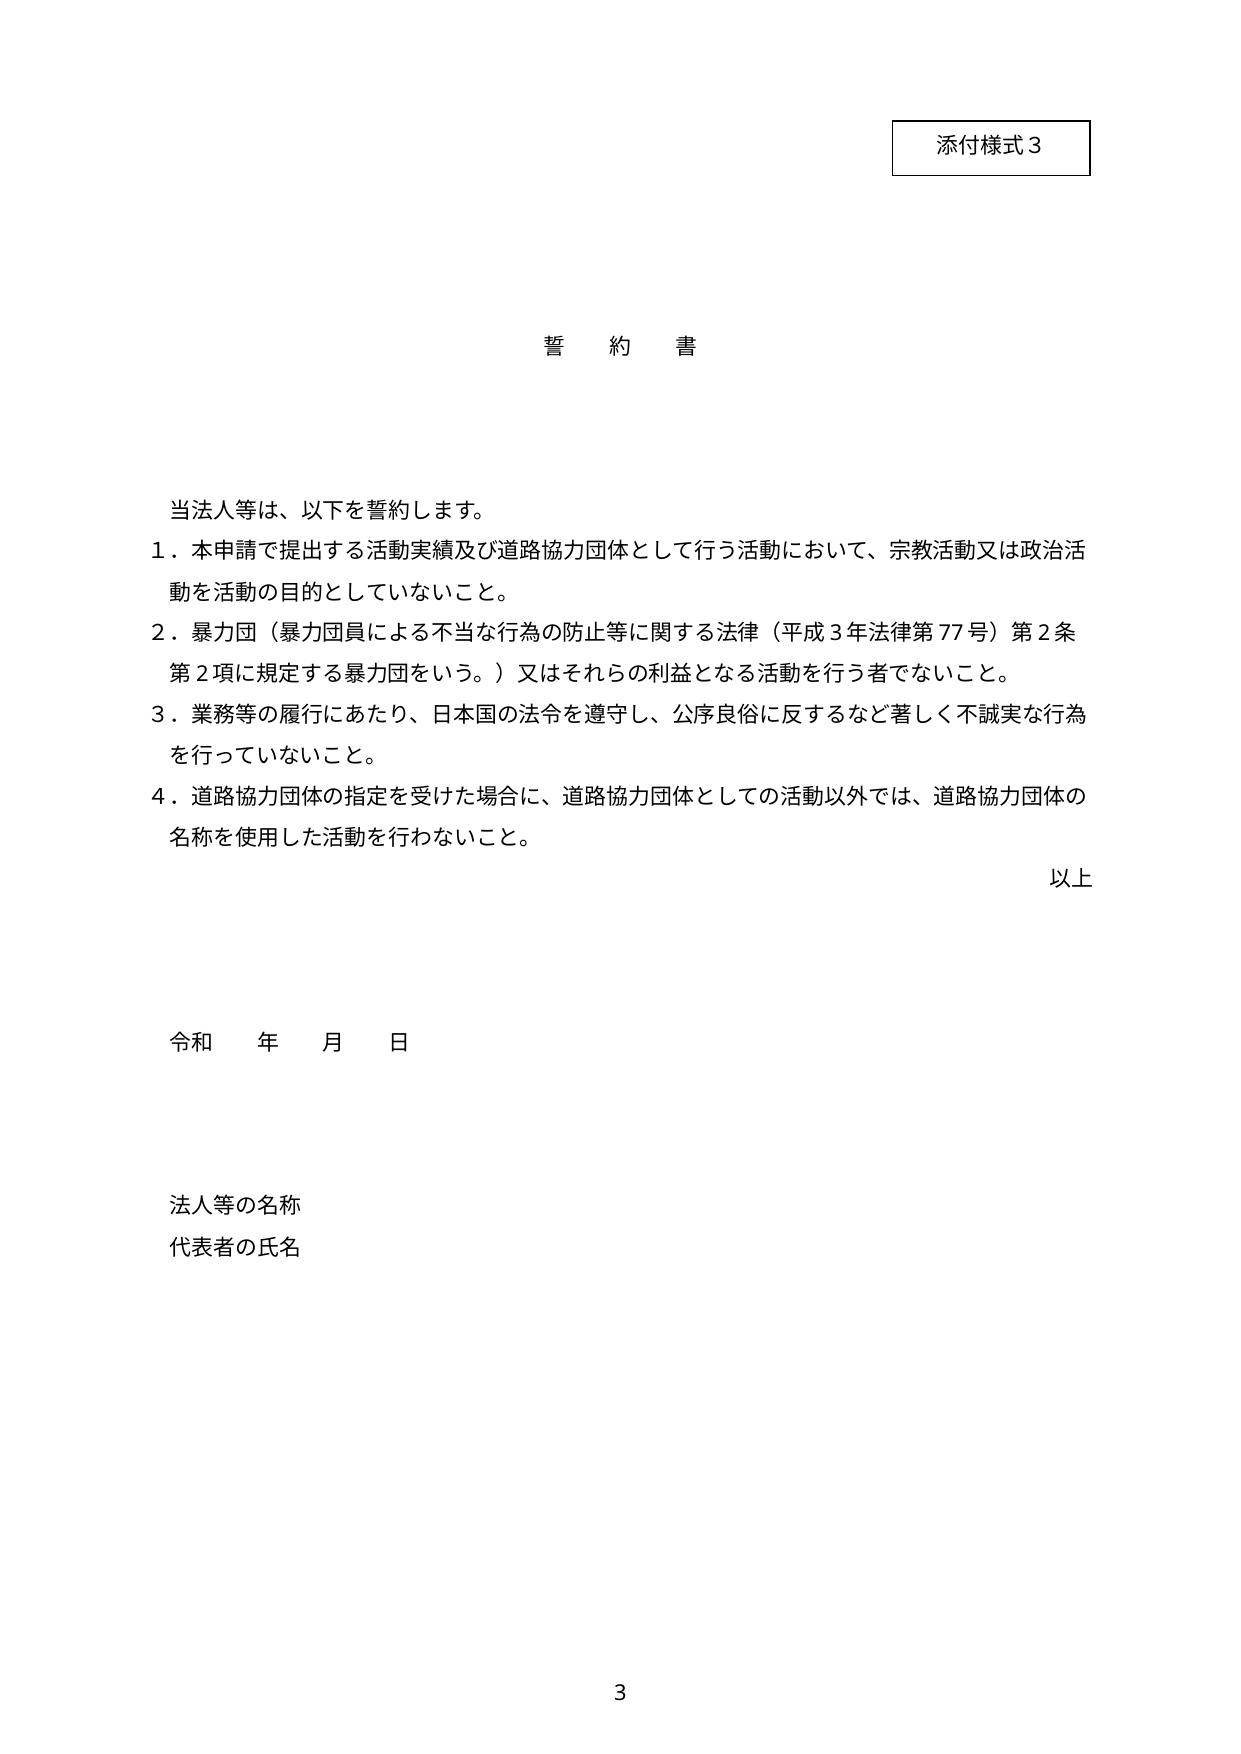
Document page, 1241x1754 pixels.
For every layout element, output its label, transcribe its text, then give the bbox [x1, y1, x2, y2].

text 代表者の氏名 [169, 1225, 1092, 1266]
text ３．業務等の履行にあたり、日本国の法令を遵守し、公序良俗に反するなど著しく不誠実な行為を行っていないこと。 [148, 693, 1092, 774]
text 誓 約 書 [148, 324, 1092, 365]
text ４．道路協力団体の指定を受けた場合に、道路協力団体としての活動以外では、道路協力団体の名称を使用した活動を行わないこと。 [148, 774, 1092, 856]
text 当法人等は、以下を誓約します。 [148, 488, 1092, 529]
text 年 月 日 [169, 1020, 1092, 1061]
text 法人等の名称 [169, 1184, 1092, 1225]
text １．本申請で提出する活動実績及び道路協力団体として行う活動において、宗教活動又は政治活動を活動の目的としていないこと。 [148, 529, 1092, 611]
text 以上 [148, 856, 1092, 897]
text ２．暴力団（暴力団員による不当な行為の防止等に関する法律（平成3年法律第77号）第2条第2項に規定する暴力団をいう。）又はそれらの利益となる活動を行う者でないこと。 [148, 611, 1092, 693]
